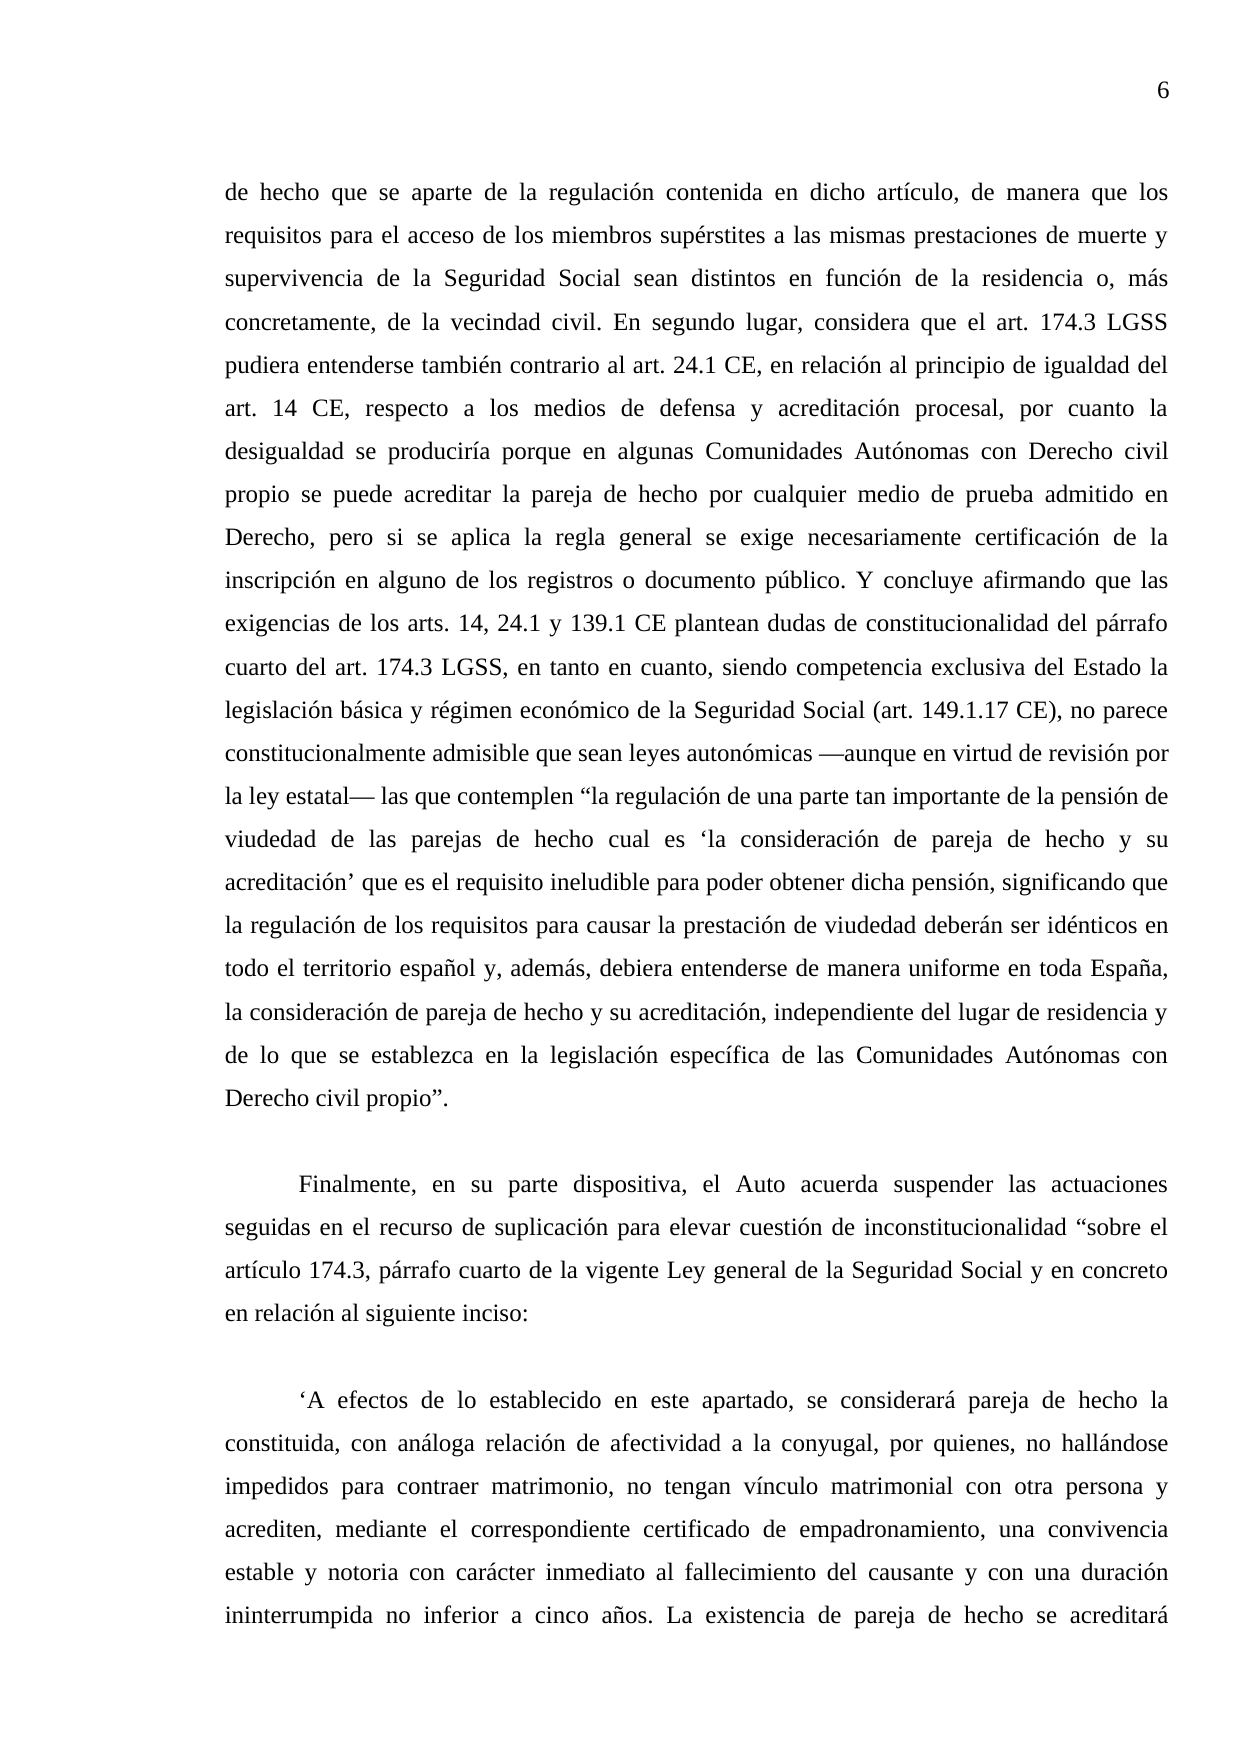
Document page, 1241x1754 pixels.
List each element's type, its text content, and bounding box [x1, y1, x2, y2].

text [224, 1385, 1169, 1629]
text Finalmente, en su parte dispositiva, el Auto acuerda suspender las actuaciones seguidas en el recurso de suplicación para elevar cuestión de inconstitucionalidad “sobre el artículo 174.3, párrafo cuarto de la vigente Ley general de la Seguridad Social y en concreto en relación al siguiente inciso: [224, 1169, 1169, 1327]
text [224, 177, 1169, 1112]
